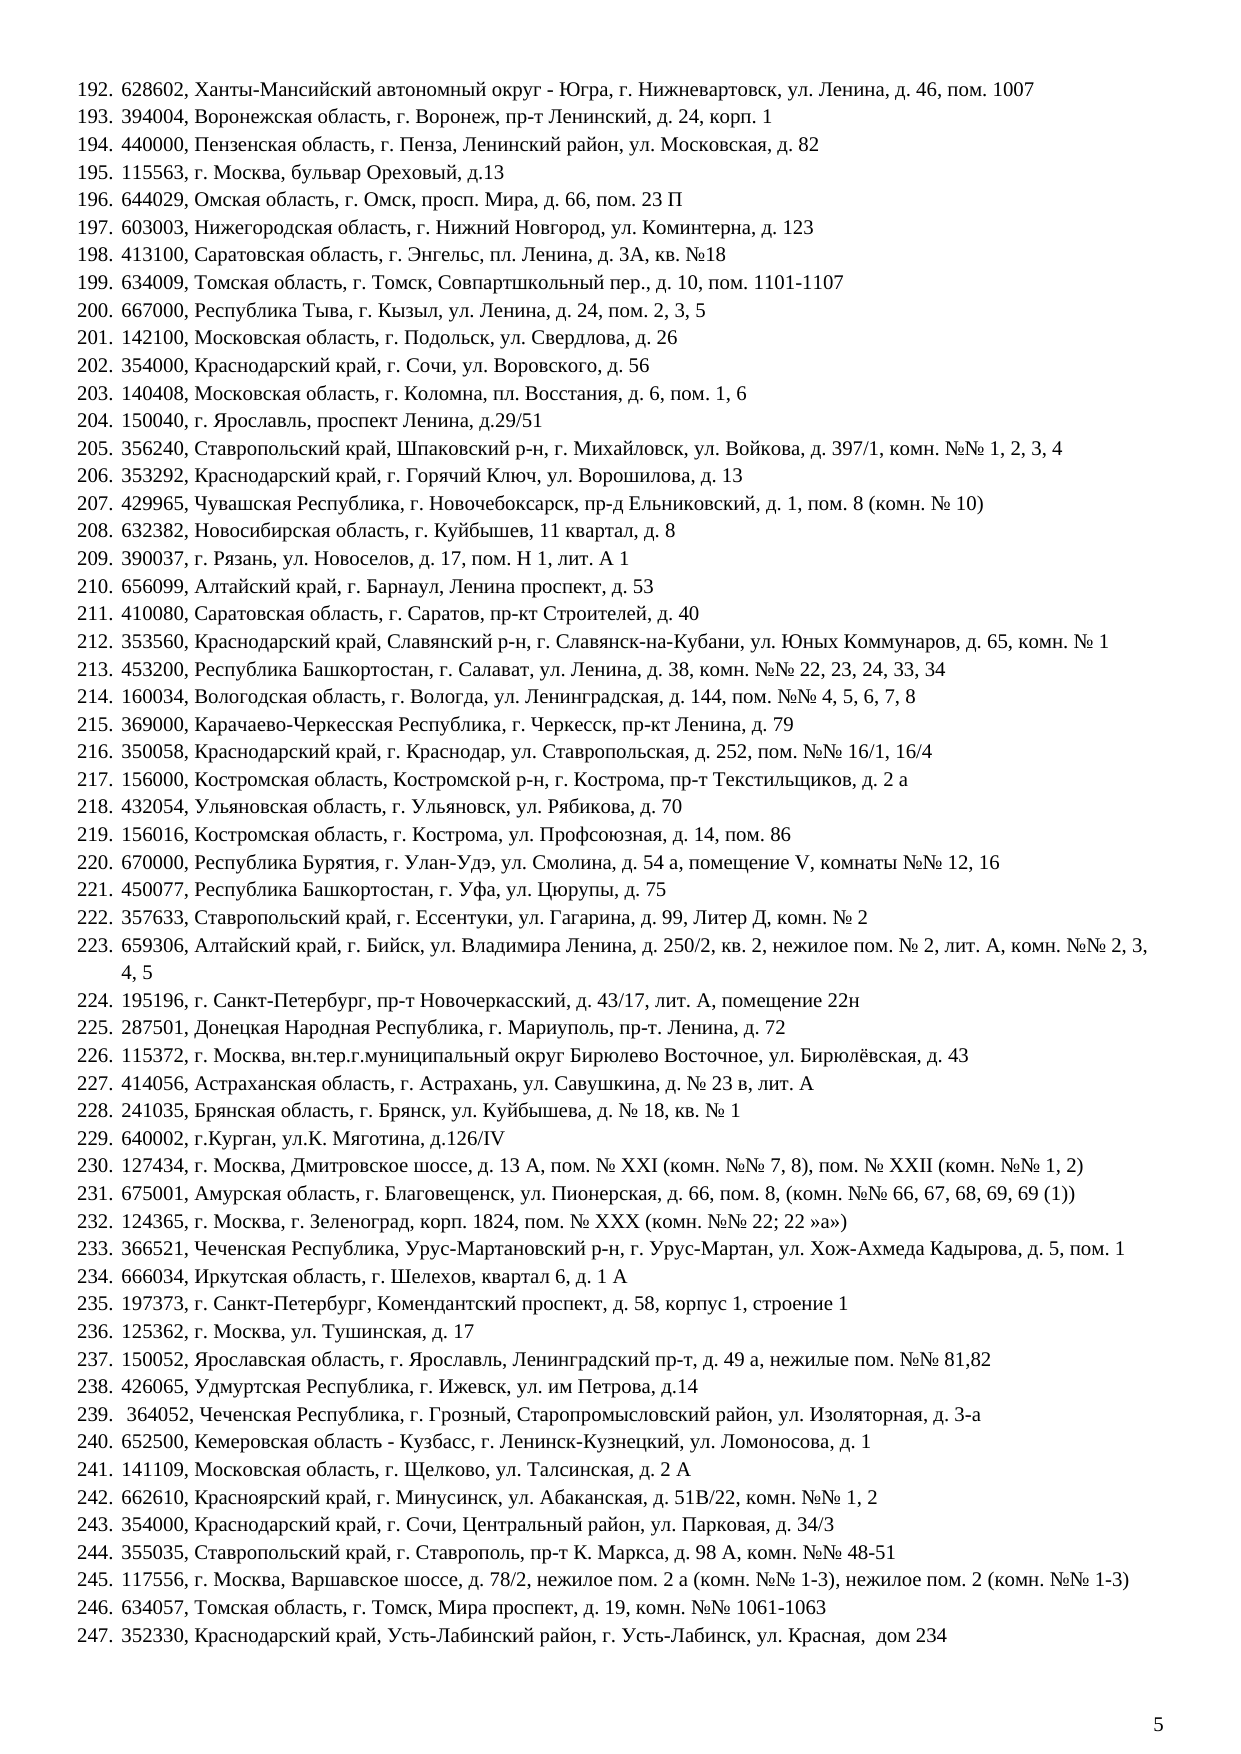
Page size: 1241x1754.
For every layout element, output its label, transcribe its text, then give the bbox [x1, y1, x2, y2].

list 140408, Московская область, г. Коломна, пл. Восстания, д. 6, пом. 1, 6 [77, 380, 1163, 404]
list 353292, Краснодарский край, г. Горячий Ключ, ул. Ворошилова, д. 13 [77, 463, 1163, 487]
list 125362, г. Москва, ул. Тушинская, д. 17 [77, 1319, 1163, 1343]
list 115372, г. Москва, вн.тер.г.муниципальный округ Бирюлево Восточное, ул. Бирюлёвская, д. 43 [77, 1043, 1163, 1067]
list 394004, Воронежская область, г. Воронеж, пр-т Ленинский, д. 24, корп. 1 [77, 104, 1163, 128]
list 142100, Московская область, г. Подольск, ул. Свердлова, д. 26 [77, 325, 1163, 349]
list 127434, г. Москва, Дмитровское шоссе, д. 13 А, пом. № XXI (комн. №№ 7, 8), пом. № XXII (комн. №№ 1, 2) [77, 1153, 1163, 1177]
list 670000, Республика Бурятия, г. Улан-Удэ, ул. Смолина, д. 54 а, помещение V, комнаты №№ 12, 16 [77, 850, 1163, 874]
list 659306, Алтайский край, г. Бийск, ул. Владимира Ленина, д. 250/2, кв. 2, нежилое пом. № 2, лит. А, комн. №№ 2, 3, 4, 5 [77, 932, 1163, 984]
list 352330, Краснодарский край, Усть-Лабинский район, г. Усть-Лабинск, ул. Красная, дом 234 [77, 1623, 1163, 1647]
list 429965, Чувашская Республика, г. Новочебоксарск, пр-д Ельниковский, д. 1, пом. 8 (комн. № 10) [77, 491, 1163, 515]
list 652500, Кемеровская область - Кузбасс, г. Ленинск-Кузнецкий, ул. Ломоносова, д. 1 [77, 1429, 1163, 1453]
list 117556, г. Москва, Варшавское шоссе, д. 78/2, нежилое пом. 2 а (комн. №№ 1-3), нежилое пом. 2 (комн. №№ 1-3) [77, 1567, 1163, 1591]
list 656099, Алтайский край, г. Барнаул, Ленина проспект, д. 53 [77, 574, 1163, 598]
list 160034, Вологодская область, г. Вологда, ул. Ленинградская, д. 144, пом. №№ 4, 5, 6, 7, 8 [77, 684, 1163, 708]
list 414056, Астраханская область, г. Астрахань, ул. Савушкина, д. № 23 в, лит. А [77, 1071, 1163, 1094]
list 634009, Томская область, г. Томск, Совпартшкольный пер., д. 10, пом. 1101-1107 [77, 270, 1163, 294]
list 634057, Томская область, г. Томск, Мира проспект, д. 19, комн. №№ 1061-1063 [77, 1595, 1163, 1619]
list 666034, Иркутская область, г. Шелехов, квартал 6, д. 1 А [77, 1264, 1163, 1288]
list 640002, г.Курган, ул.К. Мяготина, д.126/IV [77, 1126, 1163, 1150]
list 287501, Донецкая Народная Республика, г. Мариуполь, пр-т. Ленина, д. 72 [77, 1015, 1163, 1039]
list 413100, Саратовская область, г. Энгельс, пл. Ленина, д. 3А, кв. №18 [77, 242, 1163, 266]
list 440000, Пензенская область, г. Пенза, Ленинский район, ул. Московская, д. 82 [77, 132, 1163, 156]
list 141109, Московская область, г. Щелково, ул. Талсинская, д. 2 А [77, 1457, 1163, 1481]
list 390037, г. Рязань, ул. Новоселов, д. 17, пом. Н 1, лит. А 1 [77, 546, 1163, 570]
list 628602, Ханты-Мансийский автономный округ - Югра, г. Нижневартовск, ул. Ленина, д. 46, пом. 1007 [77, 77, 1163, 101]
list 632382, Новосибирская область, г. Куйбышев, 11 квартал, д. 8 [77, 518, 1163, 542]
list 450077, Республика Башкортостан, г. Уфа, ул. Цюрупы, д. 75 [77, 877, 1163, 901]
list 150052, Ярославская область, г. Ярославль, Ленинградский пр-т, д. 49 а, нежилые пом. №№ 81,82 [77, 1347, 1163, 1371]
list 453200, Республика Башкортостан, г. Салават, ул. Ленина, д. 38, комн. №№ 22, 23, 24, 33, 34 [77, 656, 1163, 681]
list 355035, Ставропольский край, г. Ставрополь, пр-т К. Маркса, д. 98 А, комн. №№ 48-51 [77, 1540, 1163, 1564]
list 410080, Саратовская область, г. Саратов, пр-кт Строителей, д. 40 [77, 601, 1163, 625]
list 156016, Костромская область, г. Кострома, ул. Профсоюзная, д. 14, пом. 86 [77, 822, 1163, 846]
list 350058, Краснодарский край, г. Краснодар, ул. Ставропольская, д. 252, пом. №№ 16/1, 16/4 [77, 739, 1163, 763]
list 357633, Ставропольский край, г. Ессентуки, ул. Гагарина, д. 99, Литер Д, комн. № 2 [77, 905, 1163, 929]
list 662610, Красноярский край, г. Минусинск, ул. Абаканская, д. 51В/22, комн. №№ 1, 2 [77, 1484, 1163, 1509]
list 197373, г. Санкт-Петербург, Комендантский проспект, д. 58, корпус 1, строение 1 [77, 1291, 1163, 1315]
list 124365, г. Москва, г. Зеленоград, корп. 1824, пом. № XXX (комн. №№ 22; 22 »а») [77, 1208, 1163, 1233]
list 353560, Краснодарский край, Славянский р-н, г. Славянск-на-Кубани, ул. Юных Коммунаров, д. 65, комн. № 1 [77, 629, 1163, 653]
list 354000, Краснодарский край, г. Сочи, Центральный район, ул. Парковая, д. 34/3 [77, 1512, 1163, 1536]
list 354000, Краснодарский край, г. Сочи, ул. Воровского, д. 56 [77, 353, 1163, 377]
list 195196, г. Санкт-Петербург, пр-т Новочеркасский, д. 43/17, лит. А, помещение 22н [77, 988, 1163, 1012]
list 603003, Нижегородская область, г. Нижний Новгород, ул. Коминтерна, д. 123 [77, 215, 1163, 239]
list 644029, Омская область, г. Омск, просп. Мира, д. 66, пом. 23 П [77, 187, 1163, 211]
list 115563, г. Москва, бульвар Ореховый, д.13 [77, 159, 1163, 184]
list 156000, Костромская область, Костромской р-н, г. Кострома, пр-т Текстильщиков, д. 2 а [77, 767, 1163, 791]
list 675001, Амурская область, г. Благовещенск, ул. Пионерская, д. 66, пом. 8, (комн. №№ 66, 67, 68, 69, 69 (1)) [77, 1181, 1163, 1205]
list 426065, Удмуртская Республика, г. Ижевск, ул. им Петрова, д.14 [77, 1374, 1163, 1398]
list 241035, Брянская область, г. Брянск, ул. Куйбышева, д. № 18, кв. № 1 [77, 1098, 1163, 1122]
list 364052, Чеченская Республика, г. Грозный, Старопромысловский район, ул. Изоляторная, д. 3-а [77, 1402, 1163, 1426]
list 432054, Ульяновская область, г. Ульяновск, ул. Рябикова, д. 70 [77, 794, 1163, 818]
list 667000, Республика Тыва, г. Кызыл, ул. Ленина, д. 24, пом. 2, 3, 5 [77, 298, 1163, 322]
list 366521, Чеченская Республика, Урус-Мартановский р-н, г. Урус-Мартан, ул. Хож-Ахмеда Кадырова, д. 5, пом. 1 [77, 1236, 1163, 1260]
list 356240, Ставропольский край, Шпаковский р-н, г. Михайловск, ул. Войкова, д. 397/1, комн. №№ 1, 2, 3, 4 [77, 436, 1163, 460]
list 150040, г. Ярославль, проспект Ленина, д.29/51 [77, 408, 1163, 432]
list 369000, Карачаево-Черкесская Республика, г. Черкесск, пр-кт Ленина, д. 79 [77, 712, 1163, 736]
